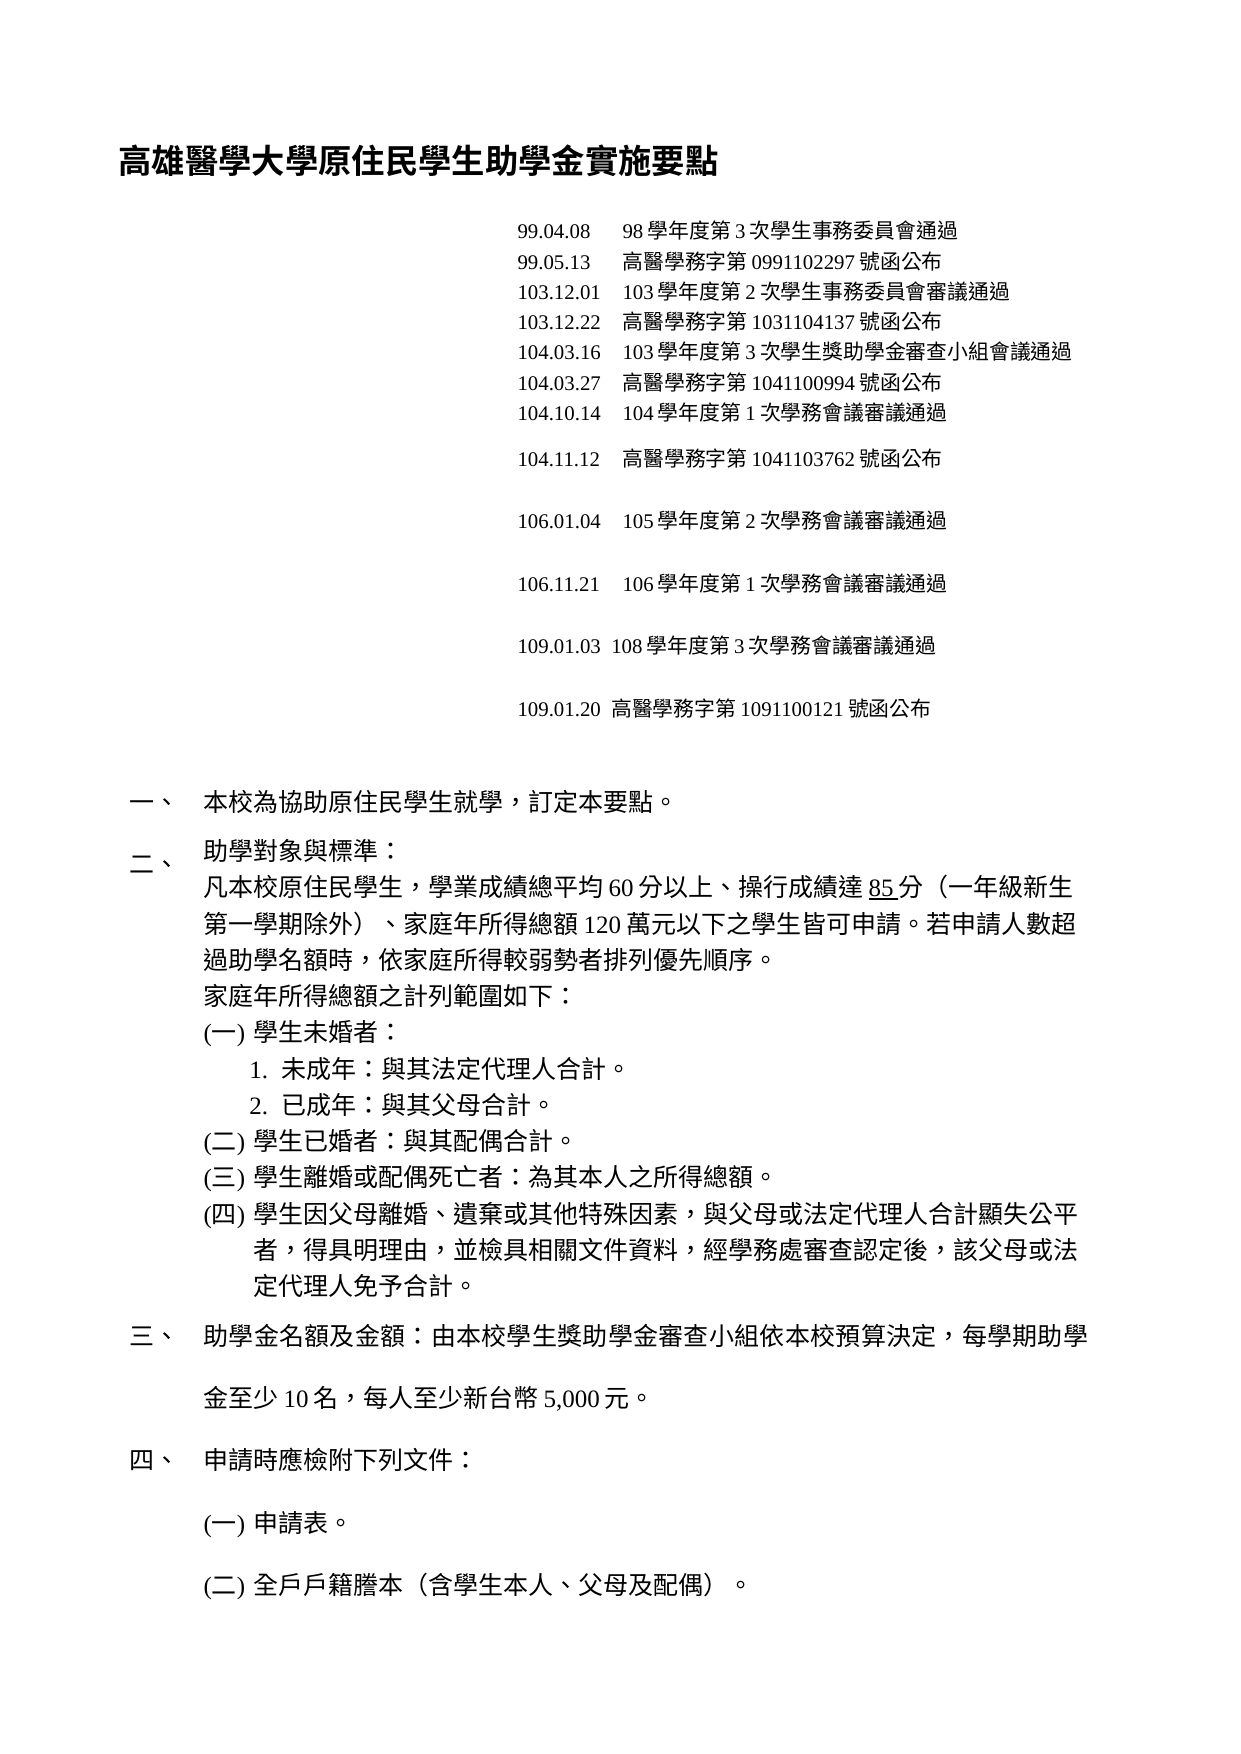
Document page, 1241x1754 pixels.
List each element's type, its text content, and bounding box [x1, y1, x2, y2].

text 106.11.21 106學年度第1次學務會議審議通過 [517, 551, 1156, 613]
table_cell 三、 [118, 1303, 192, 1428]
text 104.03.27 高醫學務字第1041100994號函公布 [517, 366, 1156, 396]
table_cell 助學對象與標準： 凡本校原住民學生，學業成績總平均60分以上、操行成績達85分（一年級新生第一學期除外）、家庭年所得總額120萬元以下之學生皆可申請。若申請人數超過助學名額時，依家庭所得較弱勢者排列優先順序。 家庭年所得總額之計列範圍如下： 學生未婚者： 未成年：與其法定代理人合計。 已成年：與其父母合計。 學生已婚者：與其配偶合計。 學生離婚或配偶死亡者：為其本人之所得總額。 學生因父母離婚、遺棄或其他特殊因素，與父母或法定代理人合計顯失公平者，得具明理由，並檢具相關文件資料，經學務處審查認定後，該父母或法定代理人免予合計。 [192, 832, 1101, 1303]
table_cell 助學金名額及金額：由本校學生獎助學金審查小組依本校預算決定，每學期助學金至少10名，每人至少新台幣5,000元。 [192, 1303, 1101, 1428]
text 99.04.08 98學年度第3次學生事務委員會通過 [517, 215, 1156, 245]
table_header 一、 [118, 769, 192, 832]
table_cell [192, 1428, 1101, 1615]
table_cell 二、 [118, 832, 192, 1303]
text 104.10.14 104學年度第1次學務會議審議通過 [517, 396, 1156, 426]
text 104.11.12 高醫學務字第1041103762號函公布 [517, 426, 1156, 488]
text 高雄醫學大學原住民學生助學金實施要點 [118, 128, 1122, 191]
text 103.12.22 高醫學務字第1031104137號函公布 [517, 305, 1156, 336]
text 106.01.04 105學年度第2次學務會議審議通過 [517, 488, 1156, 551]
table_header 本校為協助原住民學生就學，訂定本要點。 [192, 769, 1101, 832]
text 109.01.03 108學年度第3次學務會議審議通過 [517, 613, 1156, 676]
text 109.01.20 高醫學務字第1091100121號函公布 [517, 676, 1156, 738]
text 103.12.01 103學年度第2次學生事務委員會審議通過 [517, 275, 1156, 305]
table_cell 四、 [118, 1428, 192, 1615]
text 104.03.16 103學年度第3次學生獎助學金審查小組會議通過 [517, 336, 1156, 366]
text 99.05.13 高醫學務字第0991102297號函公布 [517, 245, 1156, 275]
